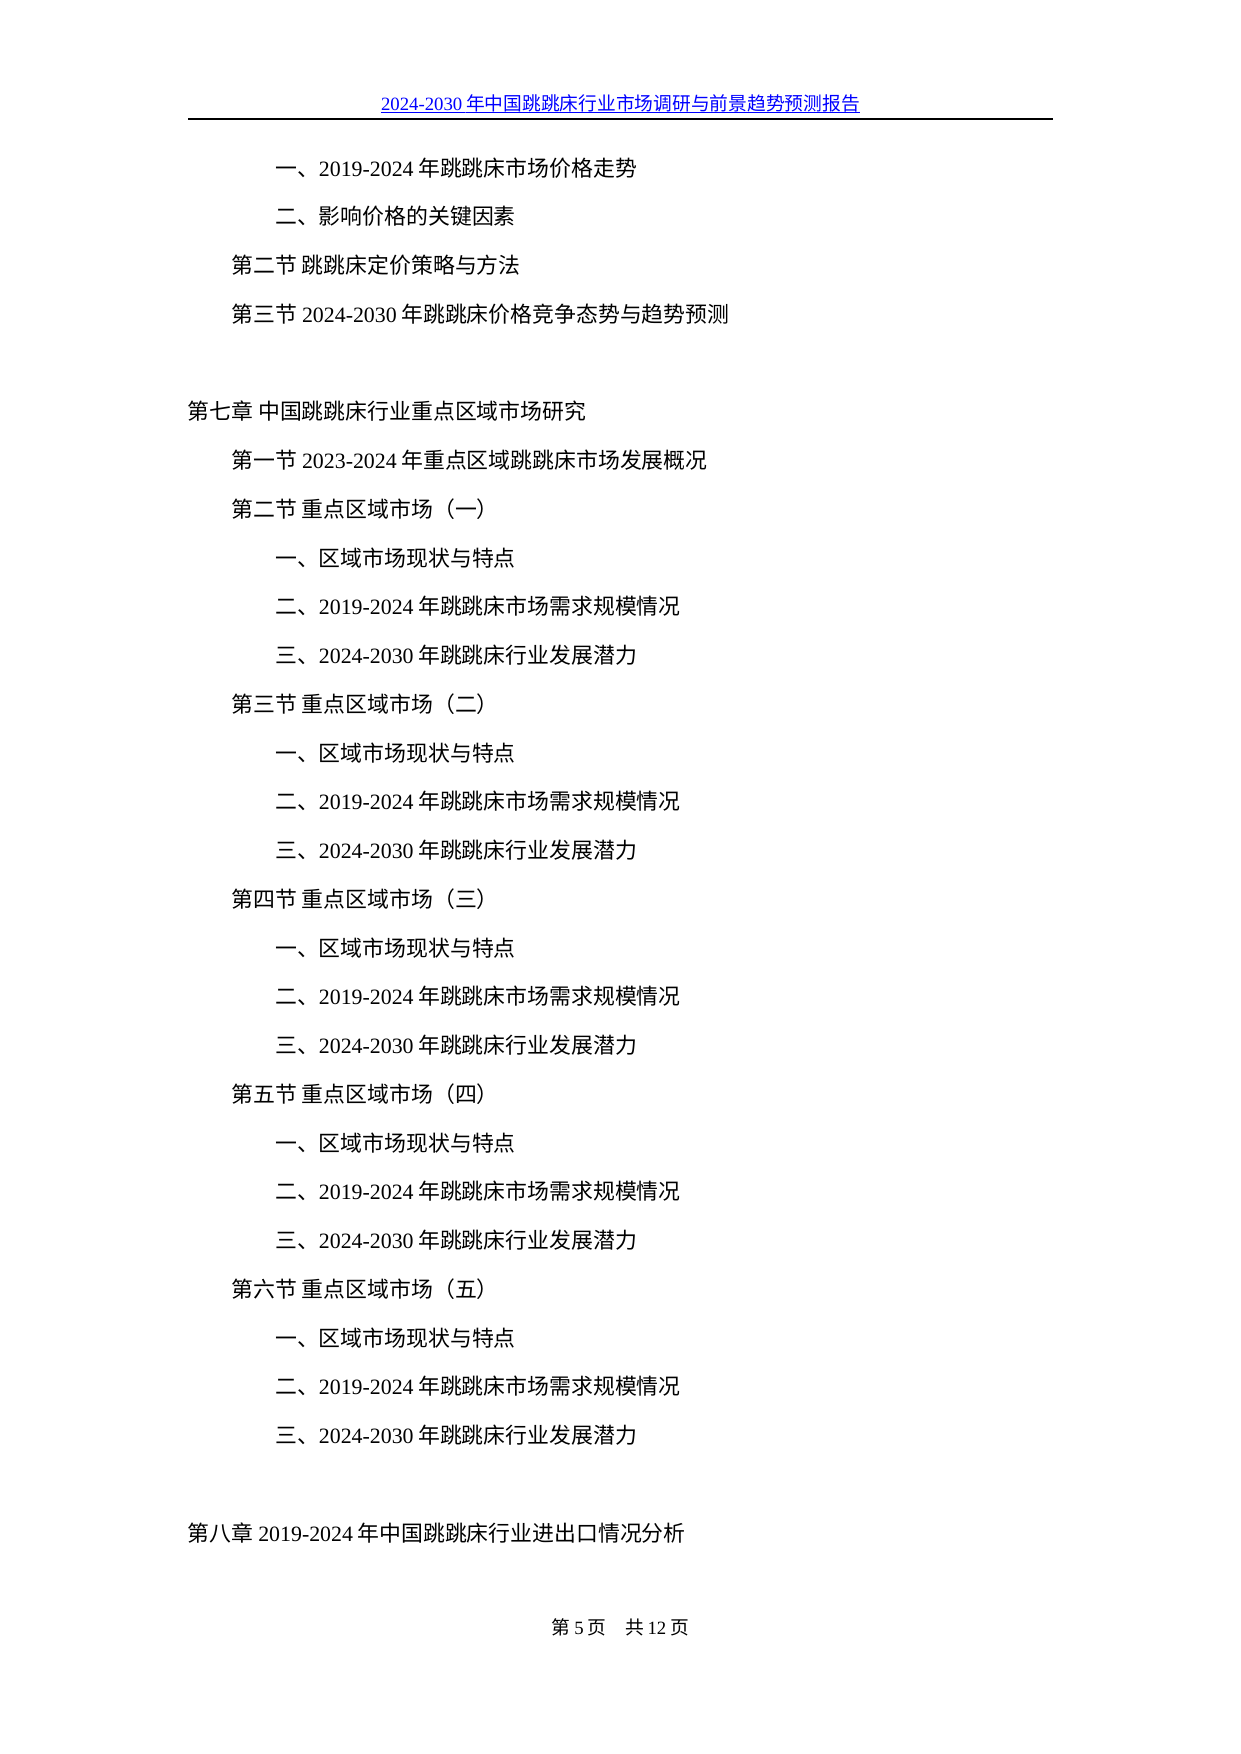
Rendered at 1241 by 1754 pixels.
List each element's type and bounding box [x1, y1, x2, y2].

text [187, 150, 1053, 1548]
